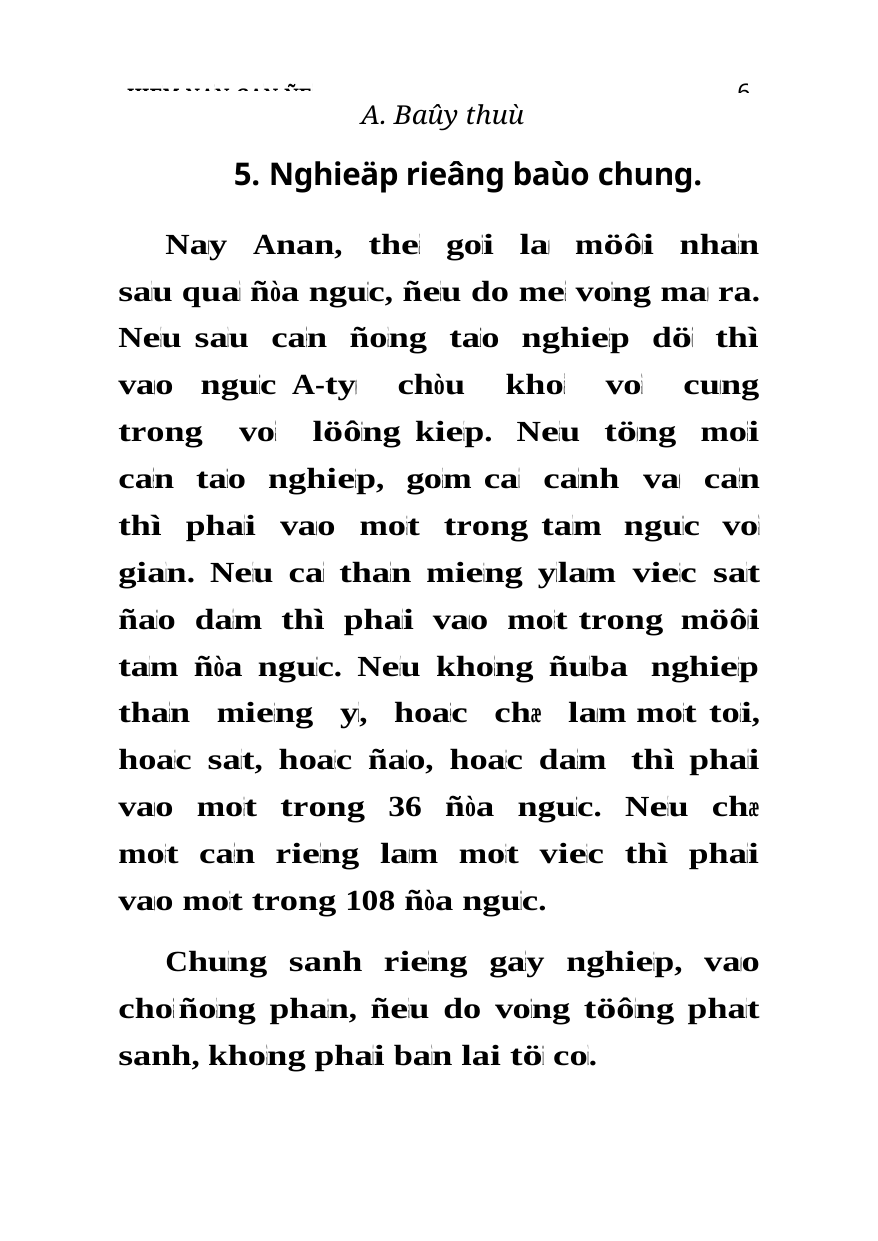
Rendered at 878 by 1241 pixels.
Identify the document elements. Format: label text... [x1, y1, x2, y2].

text Chuùng sanh rieâng gaây nghieäp, vaøo choã ñoàng phaän, ñeàu do voïng töôûng phaùt sanh, khoâng phaûi baûn lai töï coù. [118, 944, 759, 1071]
subtitle Nghieäp rieâng baùo chung. [233, 152, 798, 194]
text A. Baûy thuù [361, 97, 798, 132]
text Naøy Anan, theá goïi laø möôøi nhaân saùu quaû ñòa nguïc, ñeàu do meâ voïng maø ra. Neáu saùu caên ñoàng taïo nghieäp döõ thì vaøo nguïc A-tyø chòu khoå voâ cuøng trong voâ löôïng kieáp. Neáu töøng moãi caên taïo nghieäp, goàm caû caûnh vaø caên thì phaûi vaøo moät trong taùm nguïc voâ giaùn. Neáu caû thaân mieäng yù laøm vieäc saùt ñaïo daâm thì phaûi vaøo moät trong möôøi taùm ñòa nguïc. Neáu khoâng ñuû ba nghieäp thaân mieäng yù, hoaëc chæ laøm moät toäi, hoaëc saùt, hoaëc ñaïo, hoaëc daâm thì phaûi vaøo moät trong 36 ñòa nguïc. Neáu chæ moät caên rieâng laøm moät vieäc thì phaûi vaøo moät trong 108 ñòa nguïc. [118, 227, 760, 917]
